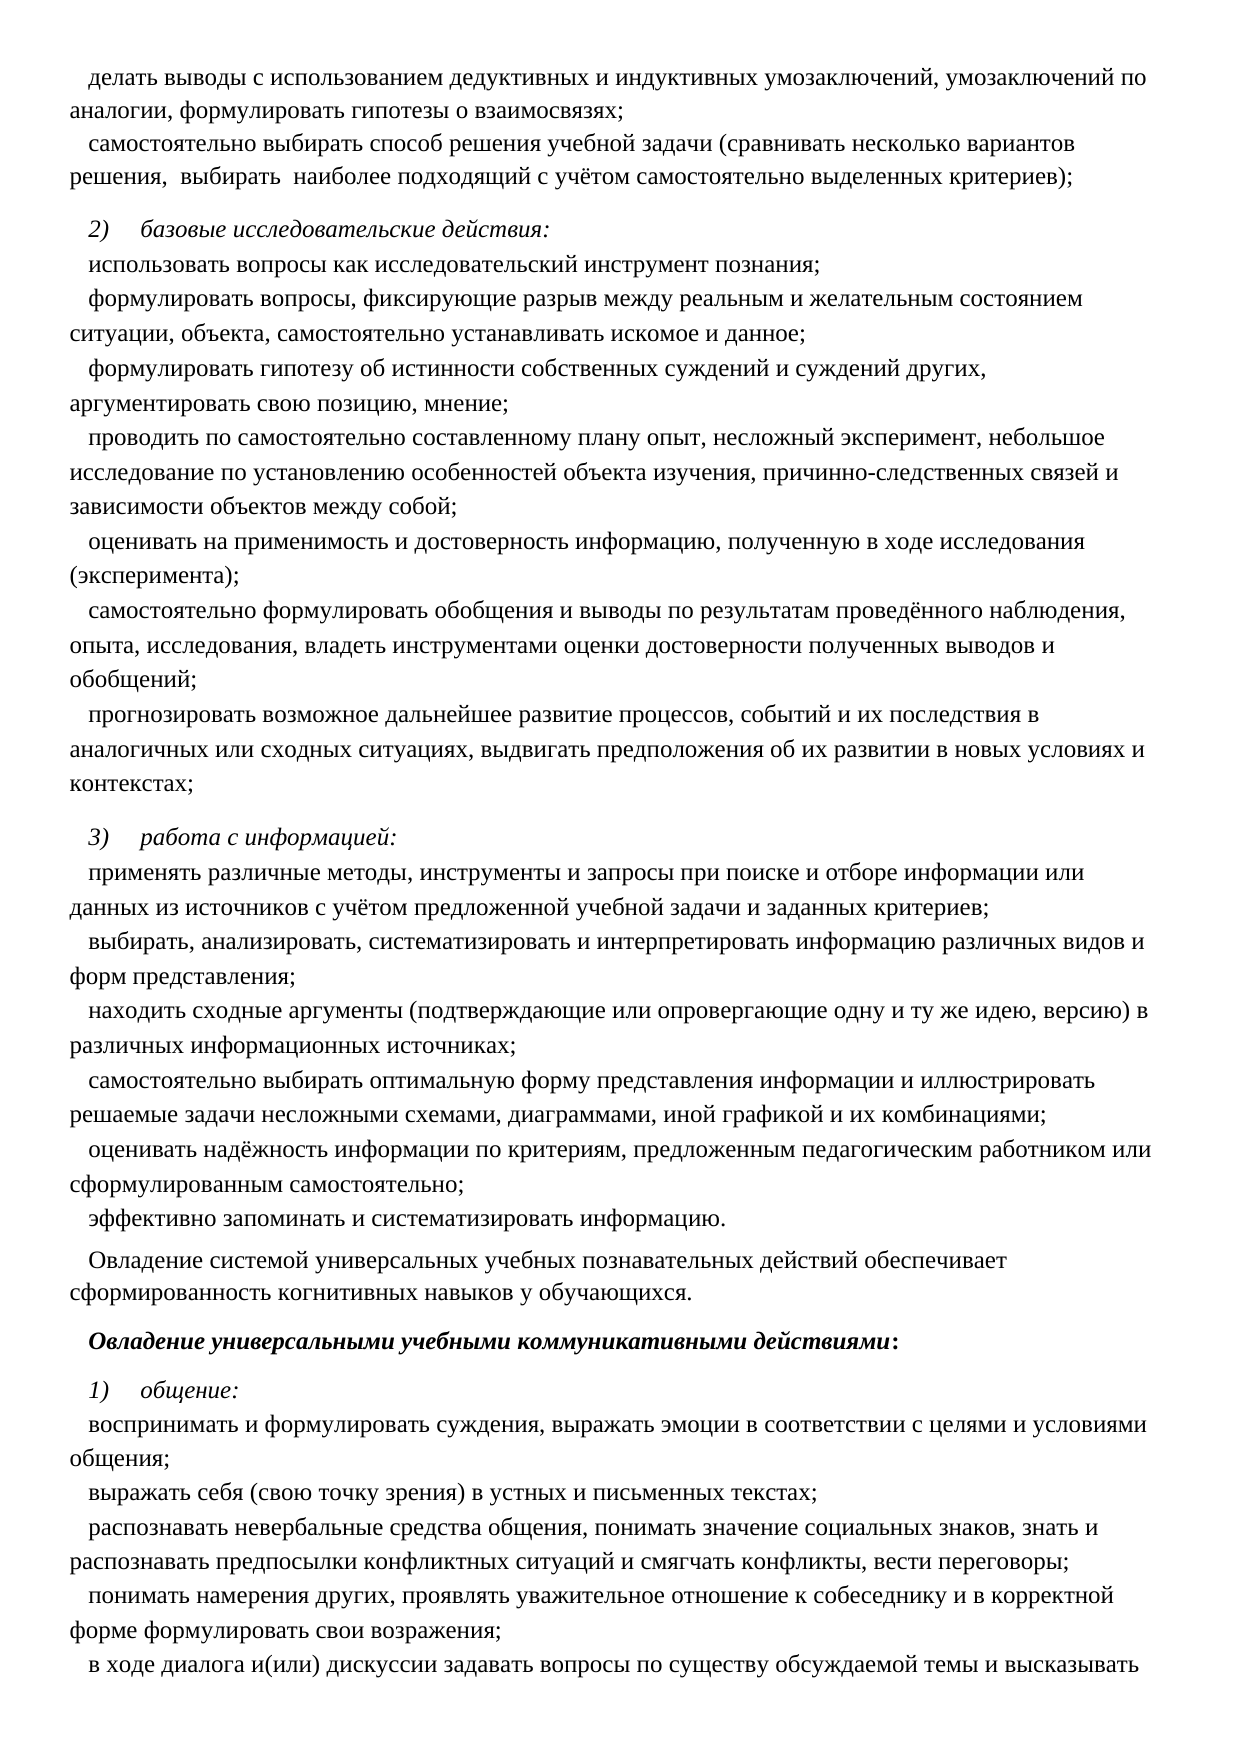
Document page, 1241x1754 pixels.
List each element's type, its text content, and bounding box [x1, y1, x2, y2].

text 2) базовые исследовательские действия: использовать вопросы как исследовательский инструмент познания; формулировать вопросы, фиксирующие разрыв между реальным и желательным состоянием ситуации, объекта, самостоятельно устанавливать искомое и данное; формулировать гипотезу об истинности собственных суждений и суждений других, аргументировать свою позицию, мнение; проводить по самостоятельно составленному плану опыт, несложный эксперимент, небольшое исследование по установлению особенностей объекта изучения, причинно-следственных связей и зависимости объектов между собой; оценивать на применимость и достоверность информацию, полученную в ходе исследования (эксперимента); самостоятельно формулировать обобщения и выводы по результатам проведённого наблюдения, опыта, исследования, владеть инструментами оценки достоверности полученных выводов и обобщений; прогнозировать возможное дальнейшее развитие процессов, событий и их последствия в аналогичных или сходных ситуациях, выдвигать предположения об их развитии в новых условиях и контекстах; [69, 214, 1154, 797]
text 1) общение: воспринимать и формулировать суждения, выражать эмоции в соответствии с целями и условиями общения; выражать себя (свою точку зрения) в устных и письменных текстах; распознавать невербальные средства общения, понимать значение социальных знаков, знать и распознавать предпосылки конфликтных ситуаций и смягчать конфликты, вести переговоры; понимать намерения других, проявлять уважительное отношение к собеседнику и в корректной форме формулировать свои возражения; в ходе диалога и(или) дискуссии задавать вопросы по существу обсуждаемой темы и высказывать [69, 1375, 1154, 1678]
text Овладение универсальными учебными коммуникативными действиями: [88, 1328, 1154, 1355]
text 3) работа с информацией: применять различные методы, инструменты и запросы при поиске и отборе информации или данных из источников с учётом предложенной учебной задачи и заданных критериев; выбирать, анализировать, систематизировать и интерпретировать информацию различных видов и форм представления; находить сходные аргументы (подтверждающие или опровергающие одну и ту же идею, версию) в различных информационных источниках; самостоятельно выбирать оптимальную форму представления информации и иллюстрировать решаемые задачи несложными схемами, диаграммами, иной графикой и их комбинациями; оценивать надёжность информации по критериям, предложенным педагогическим работником или сформулированным самостоятельно; эффективно запоминать и систематизировать информацию. [69, 822, 1154, 1232]
text делать выводы с использованием дедуктивных и индуктивных умозаключений, умозаключений по аналогии, формулировать гипотезы о взаимосвязях; самостоятельно выбирать способ решения учебной задачи (сравнивать несколько вариантов решения, выбирать наиболее подходящий с учётом самостоятельно выделенных критериев); [69, 62, 1154, 190]
text Овладение системой универсальных учебных познавательных действий обеспечивает сформированность когнитивных навыков у обучающихся. [69, 1245, 1019, 1305]
